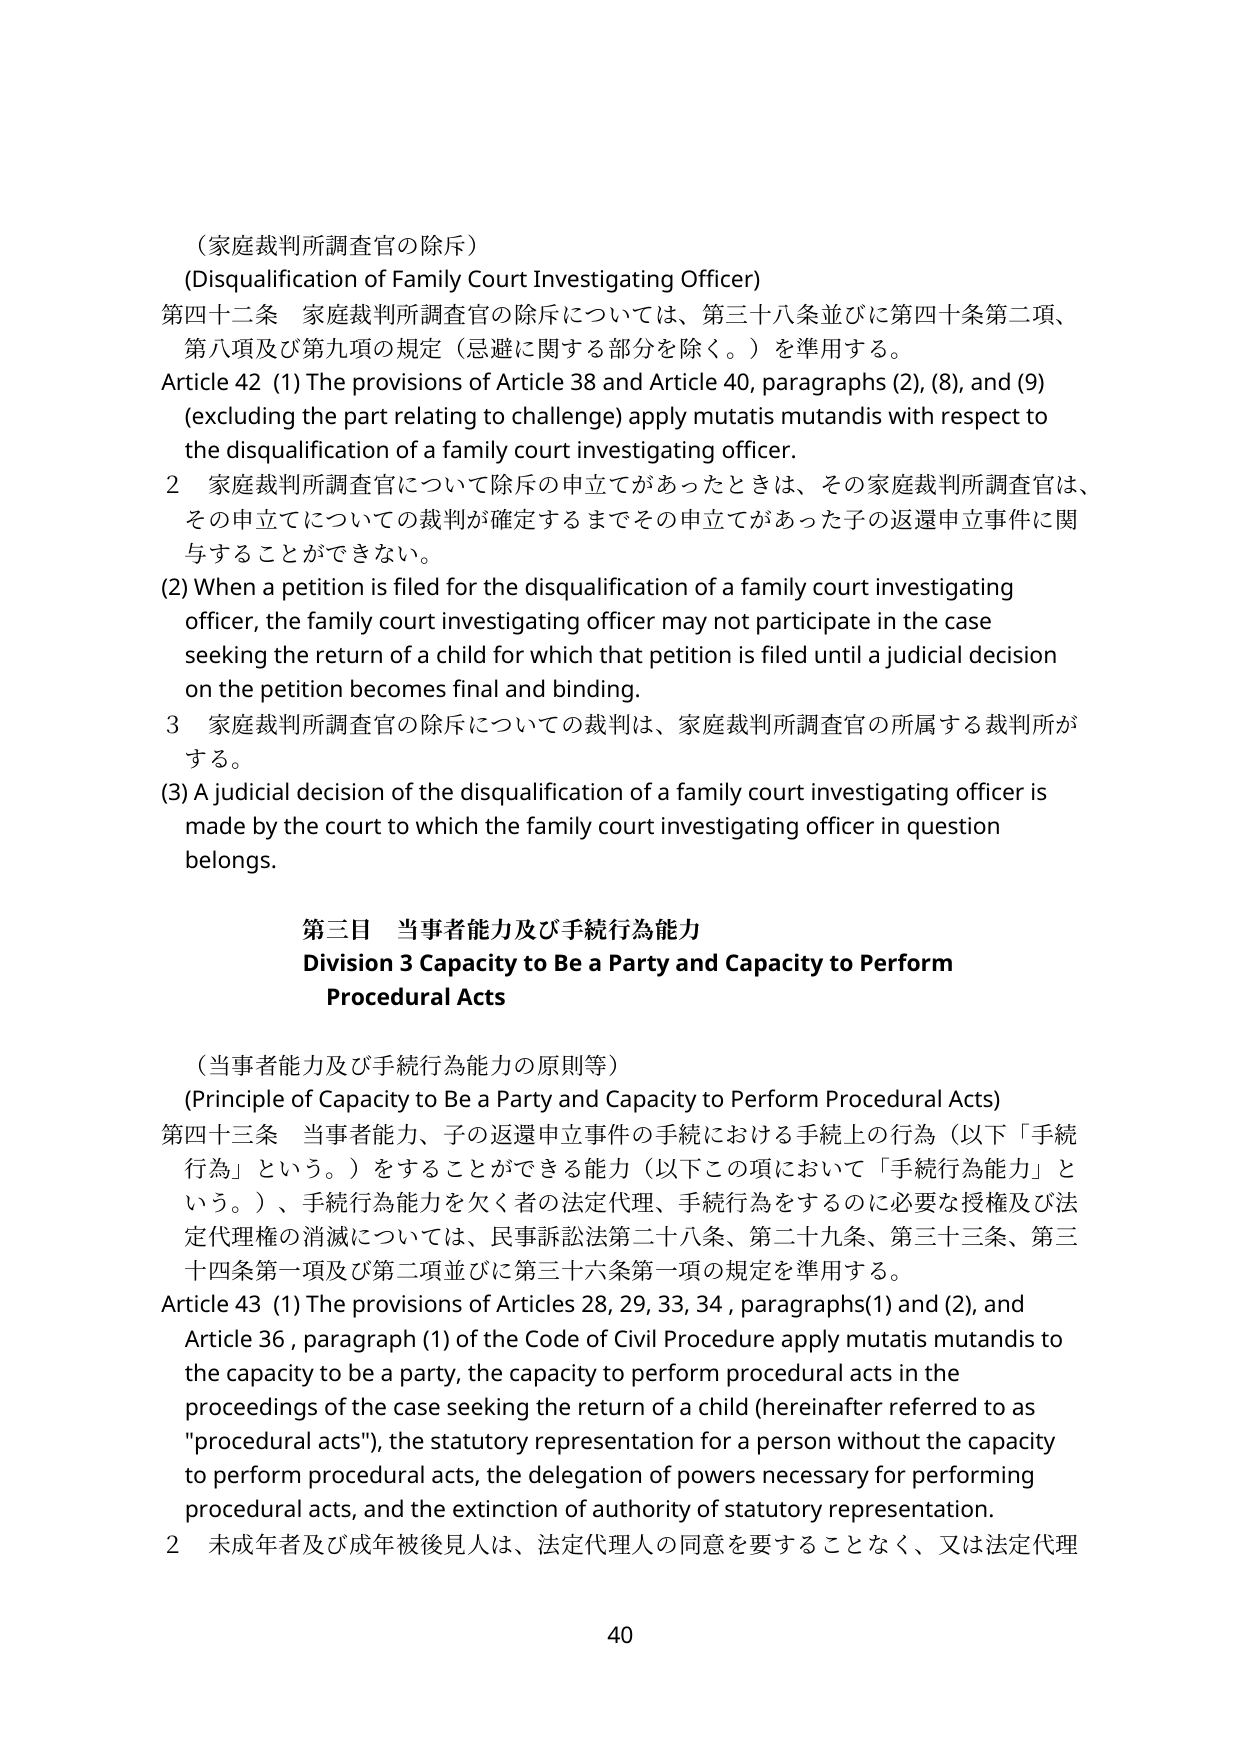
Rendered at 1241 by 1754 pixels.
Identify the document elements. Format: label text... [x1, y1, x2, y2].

text (Disqualification of Family Court Investigating Officer) [184, 262, 1079, 296]
text （当事者能力及び手続行為能力の原則等） [184, 1048, 1079, 1082]
text (3) A judicial decision of the disqualification of a family court investigating officer is made by the court to which the family court investigating officer in question belongs. [161, 774, 1079, 877]
text Division 3 Capacity to Be a Party and Capacity to Perform Procedural Acts [298, 945, 1079, 1014]
text ２ 家庭裁判所調査官について除斥の申立てがあったときは、その家庭裁判所調査官は、その申立てについての裁判が確定するまでその申立てがあった子の返還申立事件に関与することができない。 [161, 467, 1079, 569]
text (2) When a petition is filed for the disqualification of a family court investigating officer, the family court investigating officer may not participate in the case seeking the return of a child for which that petition is filed until a judicial decision on the petition becomes final and binding. [161, 569, 1079, 706]
text Article 43 (1) The provisions of Articles 28, 29, 33, 34 , paragraphs(1) and (2), and Article 36 , paragraph (1) of the Code of Civil Procedure apply mutatis mutandis to the capacity to be a party, the capacity to perform procedural acts in the proceedings of the case seeking the return of a child (hereinafter referred to as "procedural acts"), the statutory representation for a person without the capacity to perform procedural acts, the delegation of powers necessary for performing procedural acts, and the extinction of authority of statutory representation. [161, 1287, 1079, 1526]
text 第四十二条 家庭裁判所調査官の除斥については、第三十八条並びに第四十条第二項、第八項及び第九項の規定（忌避に関する部分を除く。）を準用する。 [161, 296, 1079, 364]
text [161, 1526, 1079, 1560]
text （家庭裁判所調査官の除斥） [184, 228, 1079, 262]
text 第四十三条 当事者能力、子の返還申立事件の手続における手続上の行為（以下「手続行為」という。）をすることができる能力（以下この項において「手続行為能力」という。）、手続行為能力を欠く者の法定代理、手続行為をするのに必要な授権及び法定代理権の消滅については、民事訴訟法第二十八条、第二十九条、第三十三条、第三十四条第一項及び第二項並びに第三十六条第一項の規定を準用する。 [161, 1116, 1079, 1287]
text 第三目 当事者能力及び手続行為能力 [298, 911, 1079, 945]
text ３ 家庭裁判所調査官の除斥についての裁判は、家庭裁判所調査官の所属する裁判所がする。 [161, 706, 1079, 774]
text (Principle of Capacity to Be a Party and Capacity to Perform Procedural Acts) [184, 1082, 1079, 1116]
text Article 42 (1) The provisions of Article 38 and Article 40, paragraphs (2), (8), and (9) (excluding the part relating to challenge) apply mutatis mutandis with respect to the disqualification of a family court investigating officer. [161, 364, 1079, 467]
